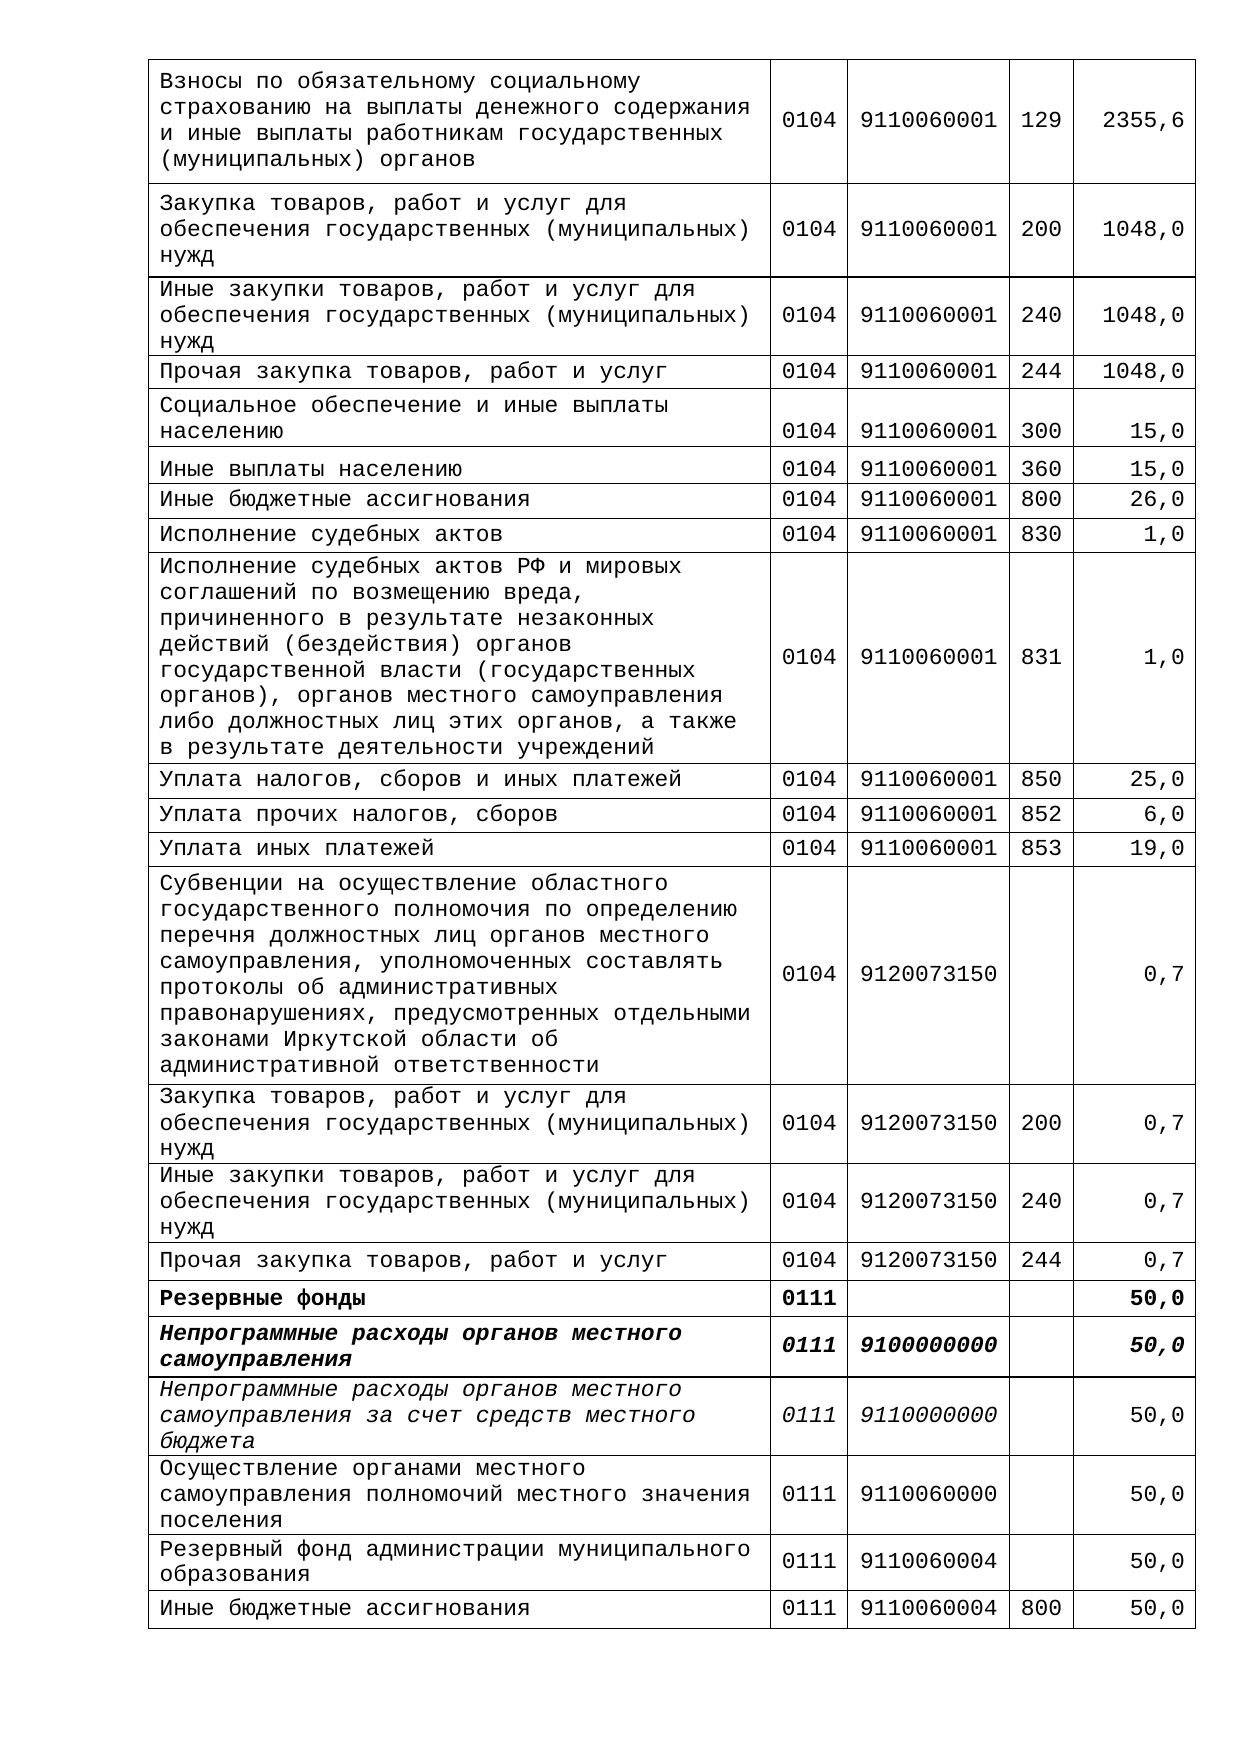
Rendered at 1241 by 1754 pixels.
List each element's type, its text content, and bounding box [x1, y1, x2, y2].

table_cell 9110060001 [848, 484, 1009, 517]
table_cell 9110060001 [848, 184, 1009, 276]
table_cell 0104 [771, 278, 847, 355]
table_cell 2355,6 [1074, 60, 1195, 183]
table_cell Непрограммные расходы органов местного самоуправления за счет средств местного бюджета [149, 1378, 770, 1455]
table_cell 0104 [771, 519, 847, 552]
table_cell 9100000000 [848, 1317, 1009, 1376]
table_cell Закупка товаров, работ и услуг для обеспечения государственных (муниципальных) нужд [149, 1085, 770, 1163]
table_cell 800 [1010, 484, 1073, 517]
table_cell 9110060001 [848, 60, 1009, 183]
table_cell 0111 [771, 1378, 847, 1455]
table_cell 9110060000 [848, 1456, 1009, 1534]
table_cell Непрограммные расходы органов местного самоуправления [149, 1317, 770, 1376]
table_cell 0104 [771, 60, 847, 183]
table_cell 9120073150 [848, 1164, 1009, 1242]
table_cell Иные бюджетные ассигнования [149, 484, 770, 517]
table_cell 50,0 [1074, 1456, 1195, 1534]
table_cell 1,0 [1074, 519, 1195, 552]
table_cell Социальное обеспечение и иные выплаты населению [149, 389, 770, 446]
table_cell 200 [1010, 184, 1073, 276]
table_cell 0104 [771, 184, 847, 276]
table_cell 1048,0 [1074, 184, 1195, 276]
table_cell 300 [1010, 389, 1073, 446]
table_cell Взносы по обязательному социальному страхованию на выплаты денежного содержания и иные выплаты работникам государственных (муниципальных) органов [149, 60, 770, 183]
table_cell 0,7 [1074, 867, 1195, 1084]
table_cell 9110060004 [848, 1535, 1009, 1590]
table_cell Резервный фонд администрации муниципального образования [149, 1535, 770, 1590]
table_cell Уплата налогов, сборов и иных платежей [149, 764, 770, 797]
table_cell 0104 [771, 447, 847, 483]
table_cell [1010, 1456, 1073, 1534]
table_cell 15,0 [1074, 389, 1195, 446]
table_cell 50,0 [1074, 1378, 1195, 1455]
table_cell 0104 [771, 389, 847, 446]
table_cell Иные закупки товаров, работ и услуг для обеспечения государственных (муниципальных) нужд [149, 278, 770, 355]
table_cell Исполнение судебных актов [149, 519, 770, 552]
table_cell 1,0 [1074, 553, 1195, 763]
table_cell 50,0 [1074, 1535, 1195, 1590]
table_cell 9110060001 [848, 447, 1009, 483]
table_cell 9110060001 [848, 519, 1009, 552]
table_cell 240 [1010, 278, 1073, 355]
table_cell 50,0 [1074, 1281, 1195, 1316]
table_cell 50,0 [1074, 1317, 1195, 1376]
table_cell 0104 [771, 1243, 847, 1280]
table_cell [1010, 867, 1073, 1084]
table_cell 0104 [771, 764, 847, 797]
table_cell 15,0 [1074, 447, 1195, 483]
table_cell Осуществление органами местного самоуправления полномочий местного значения поселения [149, 1456, 770, 1534]
table_cell 800 [1010, 1591, 1073, 1628]
table_cell 0104 [771, 1164, 847, 1242]
table_cell 244 [1010, 1243, 1073, 1280]
table_cell 9110060001 [848, 764, 1009, 797]
table_cell Прочая закупка товаров, работ и услуг [149, 1243, 770, 1280]
table_cell 9120073150 [848, 1085, 1009, 1163]
table_cell 6,0 [1074, 799, 1195, 832]
table_cell 25,0 [1074, 764, 1195, 797]
table_cell 0104 [771, 356, 847, 388]
table_cell Субвенции на осуществление областного государственного полномочия по определению перечня должностных лиц органов местного самоуправления, уполномоченных составлять протоколы об административных правонарушениях, предусмотренных отдельными законами Иркутской области об административной ответственности [149, 867, 770, 1084]
table_cell 9110060001 [848, 356, 1009, 388]
table_cell 240 [1010, 1164, 1073, 1242]
table_cell 830 [1010, 519, 1073, 552]
table_cell Уплата прочих налогов, сборов [149, 799, 770, 832]
table_cell 850 [1010, 764, 1073, 797]
table_cell 50,0 [1074, 1591, 1195, 1628]
table_cell 9110060001 [848, 389, 1009, 446]
table_cell [1010, 1378, 1073, 1455]
table_cell Закупка товаров, работ и услуг для обеспечения государственных (муниципальных) нужд [149, 184, 770, 276]
table_cell 9110000000 [848, 1378, 1009, 1455]
table_cell 0104 [771, 1085, 847, 1163]
table_cell 360 [1010, 447, 1073, 483]
table_cell 0104 [771, 553, 847, 763]
table_cell 0,7 [1074, 1164, 1195, 1242]
table_cell 26,0 [1074, 484, 1195, 517]
table_cell 0111 [771, 1281, 847, 1316]
table_cell 0,7 [1074, 1243, 1195, 1280]
table_cell Иные бюджетные ассигнования [149, 1591, 770, 1628]
table_cell 0111 [771, 1456, 847, 1534]
table_cell 0104 [771, 484, 847, 517]
table_cell Иные выплаты населению [149, 447, 770, 483]
table_cell 0111 [771, 1317, 847, 1376]
table_cell 9110060004 [848, 1591, 1009, 1628]
table_cell 0111 [771, 1535, 847, 1590]
table_cell 129 [1010, 60, 1073, 183]
table_cell 9120073150 [848, 1243, 1009, 1280]
table_cell 1048,0 [1074, 356, 1195, 388]
table_cell 0104 [771, 867, 847, 1084]
table_cell [848, 1281, 1009, 1316]
table_cell 0111 [771, 1591, 847, 1628]
table_cell 19,0 [1074, 833, 1195, 866]
table_cell 1048,0 [1074, 278, 1195, 355]
table_cell 9110060001 [848, 799, 1009, 832]
table_cell 0104 [771, 799, 847, 832]
table_cell 200 [1010, 1085, 1073, 1163]
table_cell 9120073150 [848, 867, 1009, 1084]
table_cell 852 [1010, 799, 1073, 832]
table_cell 9110060001 [848, 278, 1009, 355]
table_cell [1010, 1535, 1073, 1590]
table_cell Иные закупки товаров, работ и услуг для обеспечения государственных (муниципальных) нужд [149, 1164, 770, 1242]
table_cell 9110060001 [848, 833, 1009, 866]
table_cell [1010, 1281, 1073, 1316]
table_cell 244 [1010, 356, 1073, 388]
table_cell 831 [1010, 553, 1073, 763]
table_cell 0104 [771, 833, 847, 866]
table_cell Резервные фонды [149, 1281, 770, 1316]
table_cell 9110060001 [848, 553, 1009, 763]
table_cell Уплата иных платежей [149, 833, 770, 866]
table_cell [1010, 1317, 1073, 1376]
table_cell Прочая закупка товаров, работ и услуг [149, 356, 770, 388]
table_cell Исполнение судебных актов РФ и мировых соглашений по возмещению вреда, причиненного в результате незаконных действий (бездействия) органов государственной власти (государственных органов), органов местного самоуправления либо должностных лиц этих органов, а также в результате деятельности учреждений [149, 553, 770, 763]
table_cell 0,7 [1074, 1085, 1195, 1163]
table_cell 853 [1010, 833, 1073, 866]
